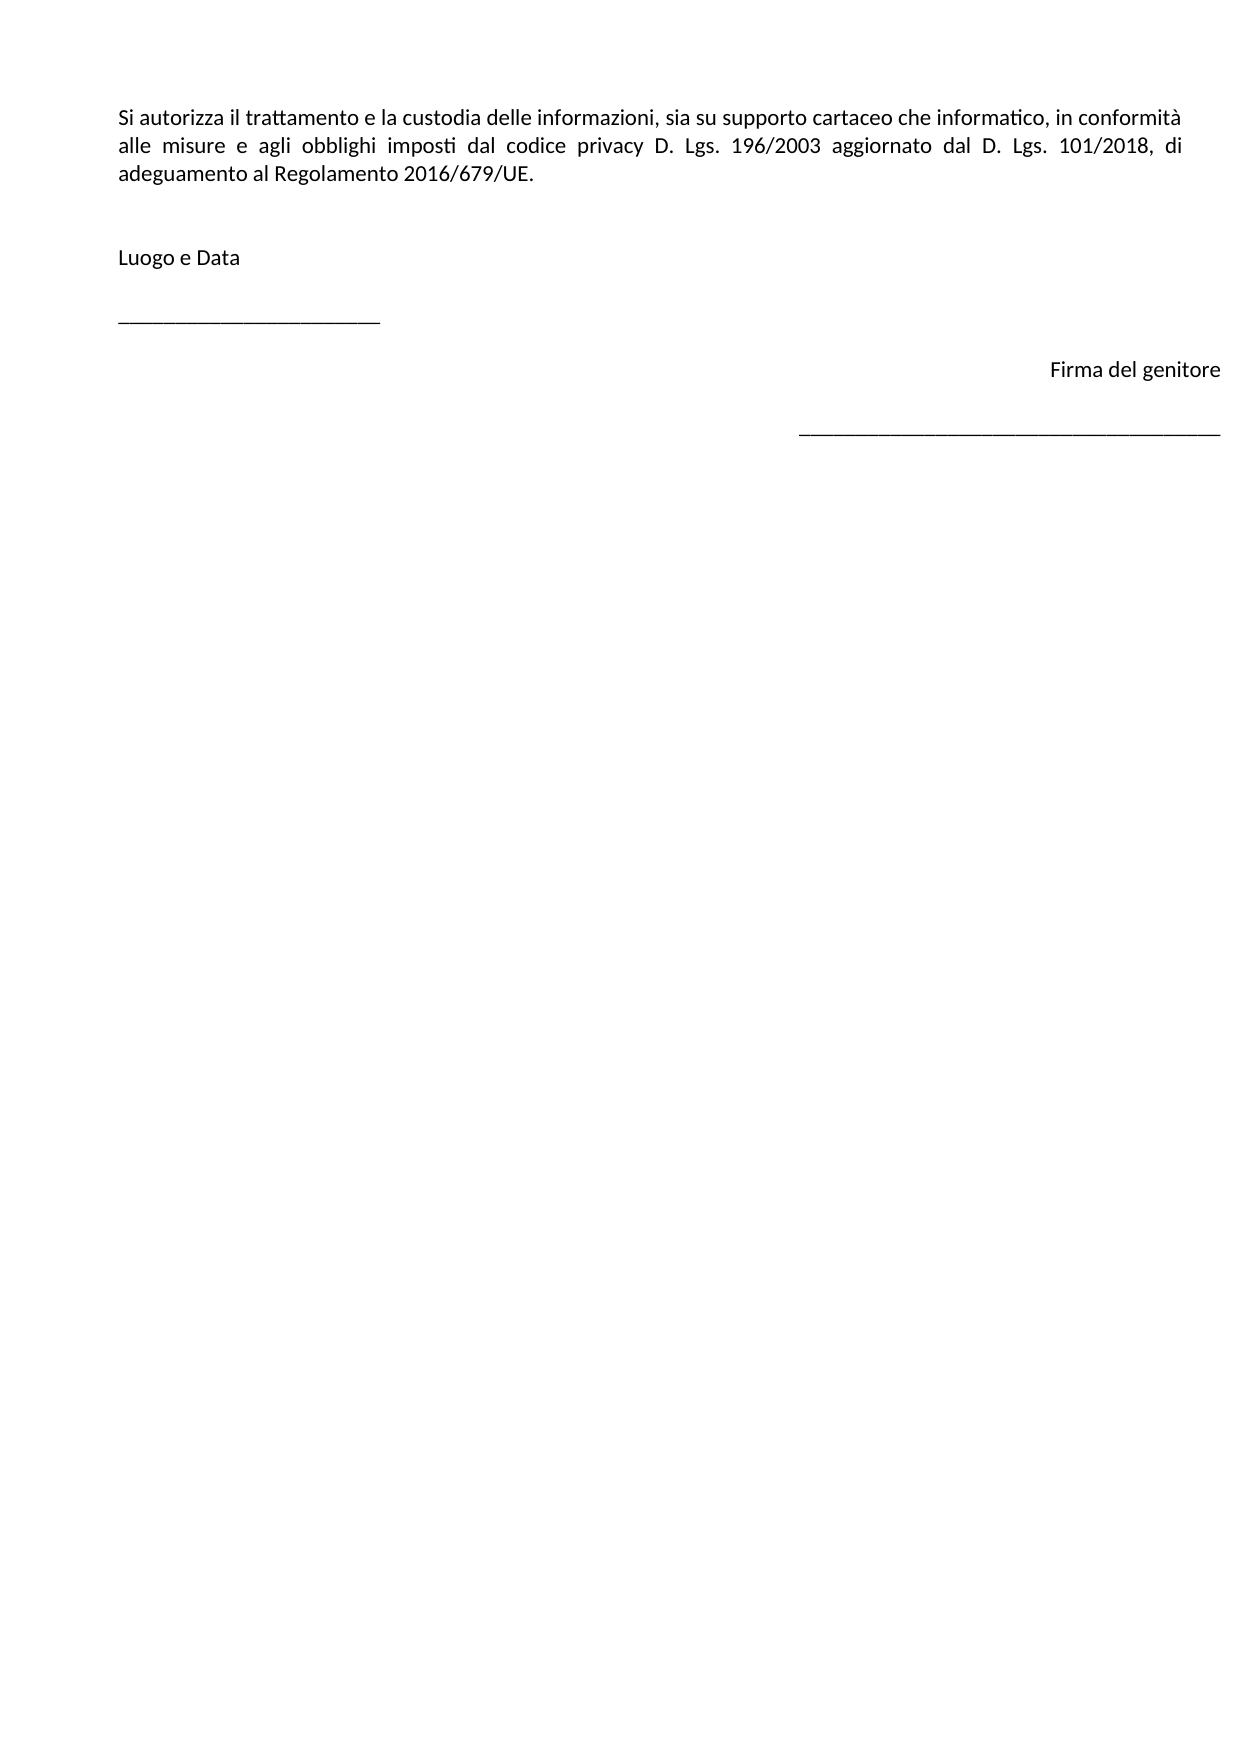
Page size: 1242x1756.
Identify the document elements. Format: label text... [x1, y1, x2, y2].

text Luogo e Data [118, 243, 1221, 272]
text Firma del genitore [118, 356, 1221, 384]
text Si autorizza il trattamento e la custodia delle informazioni, sia su supporto cartaceo che informatico, in conformità alle misure e agli obblighi imposti dal codice privacy D. Lgs. 196/2003 aggiornato dal D. Lgs. 101/2018, di adeguamento al Regolamento 2016/679/UE. [118, 103, 1184, 187]
text _______________________ [118, 299, 1221, 328]
text _____________________________________ [118, 412, 1221, 440]
